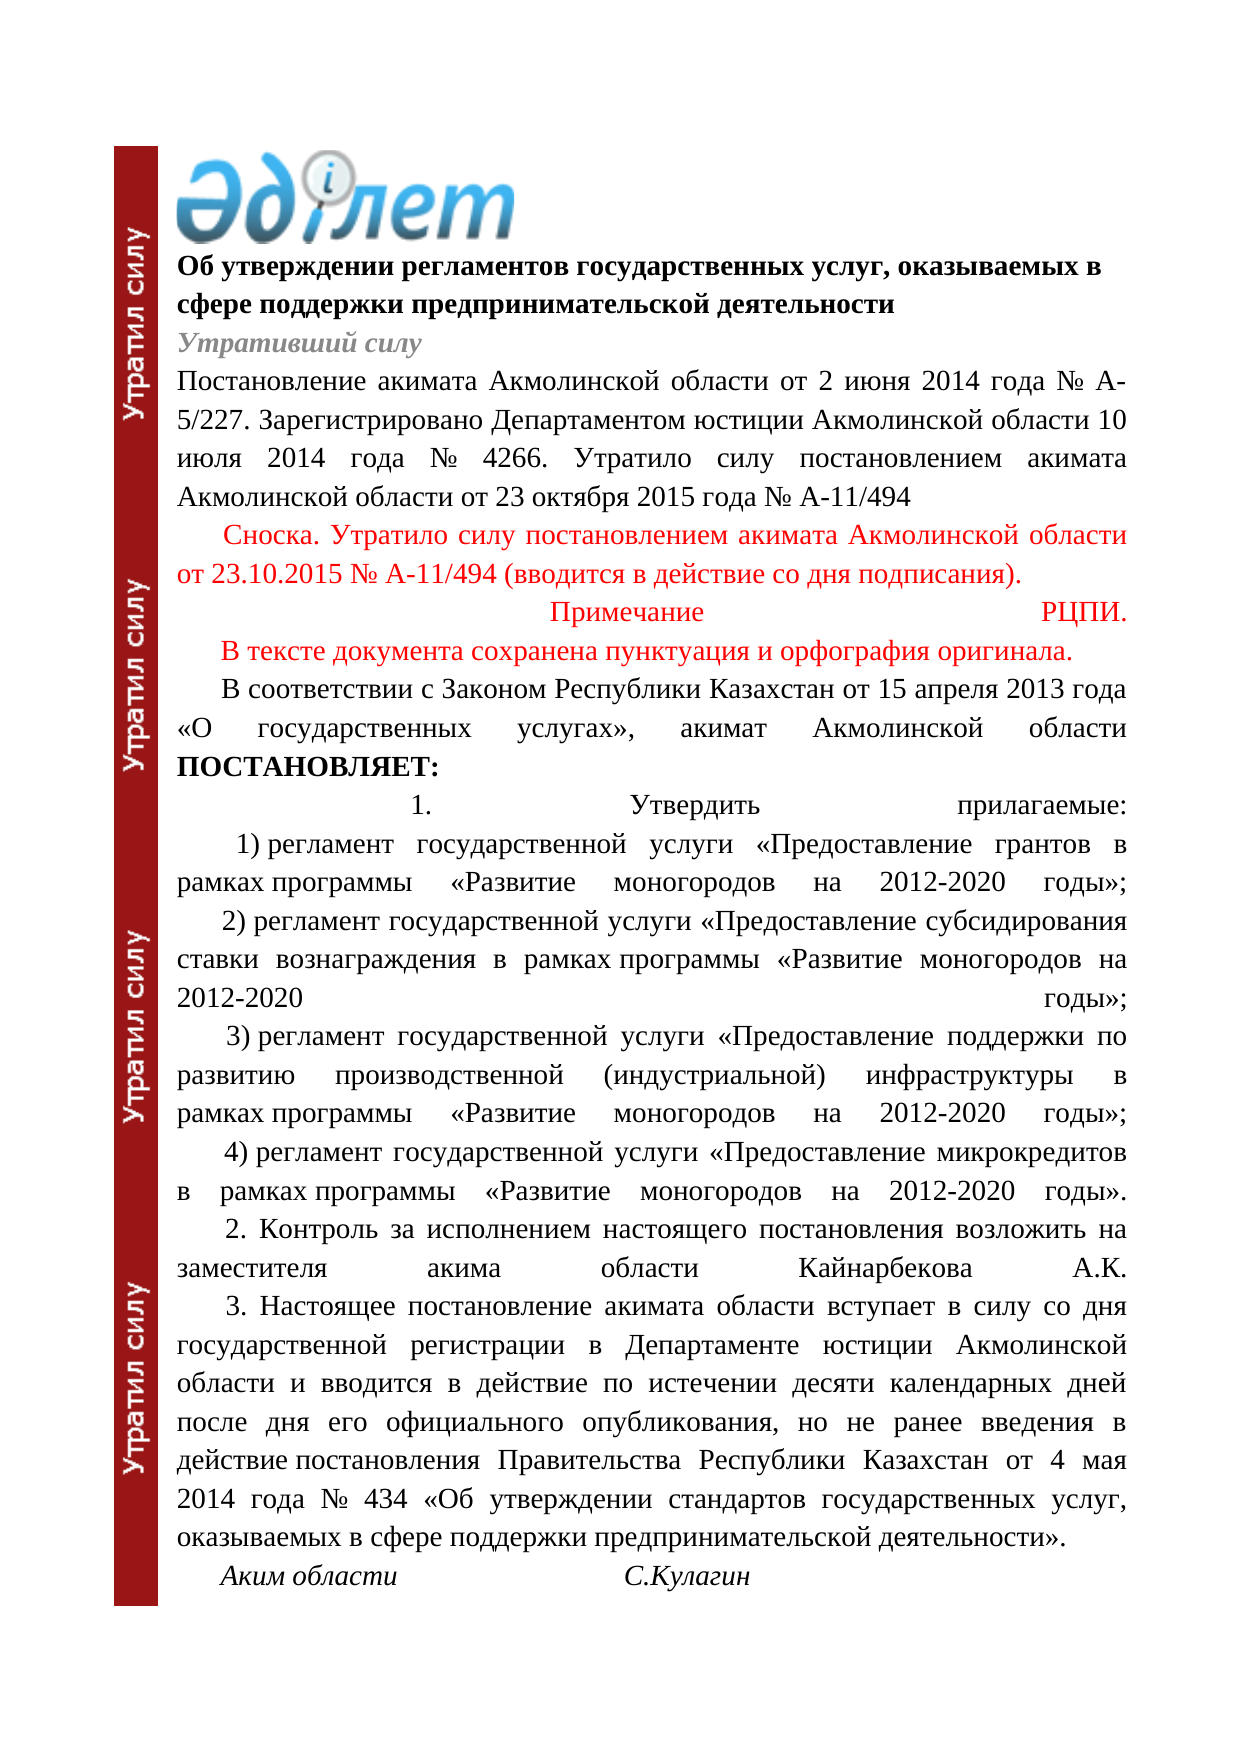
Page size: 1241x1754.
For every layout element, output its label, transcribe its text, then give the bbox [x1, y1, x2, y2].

text Аким области С.Кулагин [112, 1558, 1128, 1592]
picture [114, 512, 158, 517]
picture [114, 667, 158, 672]
picture [176, 150, 515, 244]
picture [114, 146, 158, 248]
picture [114, 358, 158, 363]
picture [114, 1592, 158, 1606]
text Сноска. Утратило силу постановлением акимата Акмолинской области от 23.10.2015 № А-11/494 (вводится в действие со дня подписания). [112, 517, 1128, 589]
text В соответствии с Законом Республики Казахстан от 15 апреля 2013 года «О государственных услугах», акимат Акмолинской области ПОСТАНОВЛЯЕТ: 1. Утвердить прилагаемые: 1) регламент государственной услуги «Предоставление грантов в рамках программы «Развитие моногородов на 2012-2020 годы»; 2) регламент государственной услуги «Предоставление субсидирования ставки вознаграждения в рамках программы «Развитие моногородов на 2012-2020 годы»; 3) регламент государственной услуги «Предоставление поддержки по развитию производственной (индустриальной) инфраструктуры в рамках программы «Развитие моногородов на 2012-2020 годы»; 4) регламент государственной услуги «Предоставление микрокредитов в рамках программы «Развитие моногородов на 2012-2020 годы». 2. Контроль за исполнением настоящего постановления возложить на заместителя акима области Кайнарбекова А.К. 3. Настоящее постановление акимата области вступает в силу со дня государственной регистрации в Департаменте юстиции Акмолинской области и вводится в действие по истечении десяти календарных дней после дня его официального опубликования, но не ранее введения в действие постановления Правительства Республики Казахстан от 4 мая 2014 года № 434 «Об утверждении стандартов государственных услуг, оказываемых в сфере поддержки предпринимательской деятельности». [112, 672, 1128, 1553]
picture [114, 589, 158, 594]
text Утративший силу [112, 325, 1128, 358]
picture [114, 1553, 158, 1558]
text Примечание РЦПИ. В тексте документа сохранена пунктуация и орфография оригинала. [112, 594, 1128, 667]
text Об утверждении регламентов государственных услуг, оказываемых в сфере поддержки предпринимательской деятельности [112, 248, 1128, 320]
picture [114, 320, 158, 325]
text Постановление акимата Акмолинской области от 2 июня 2014 года № А-5/227. Зарегистрировано Департаментом юстиции Акмолинской области 10 июля 2014 года № 4266. Утратило силу постановлением акимата Акмолинской области от 23 октября 2015 года № А-11/494 [112, 363, 1128, 512]
